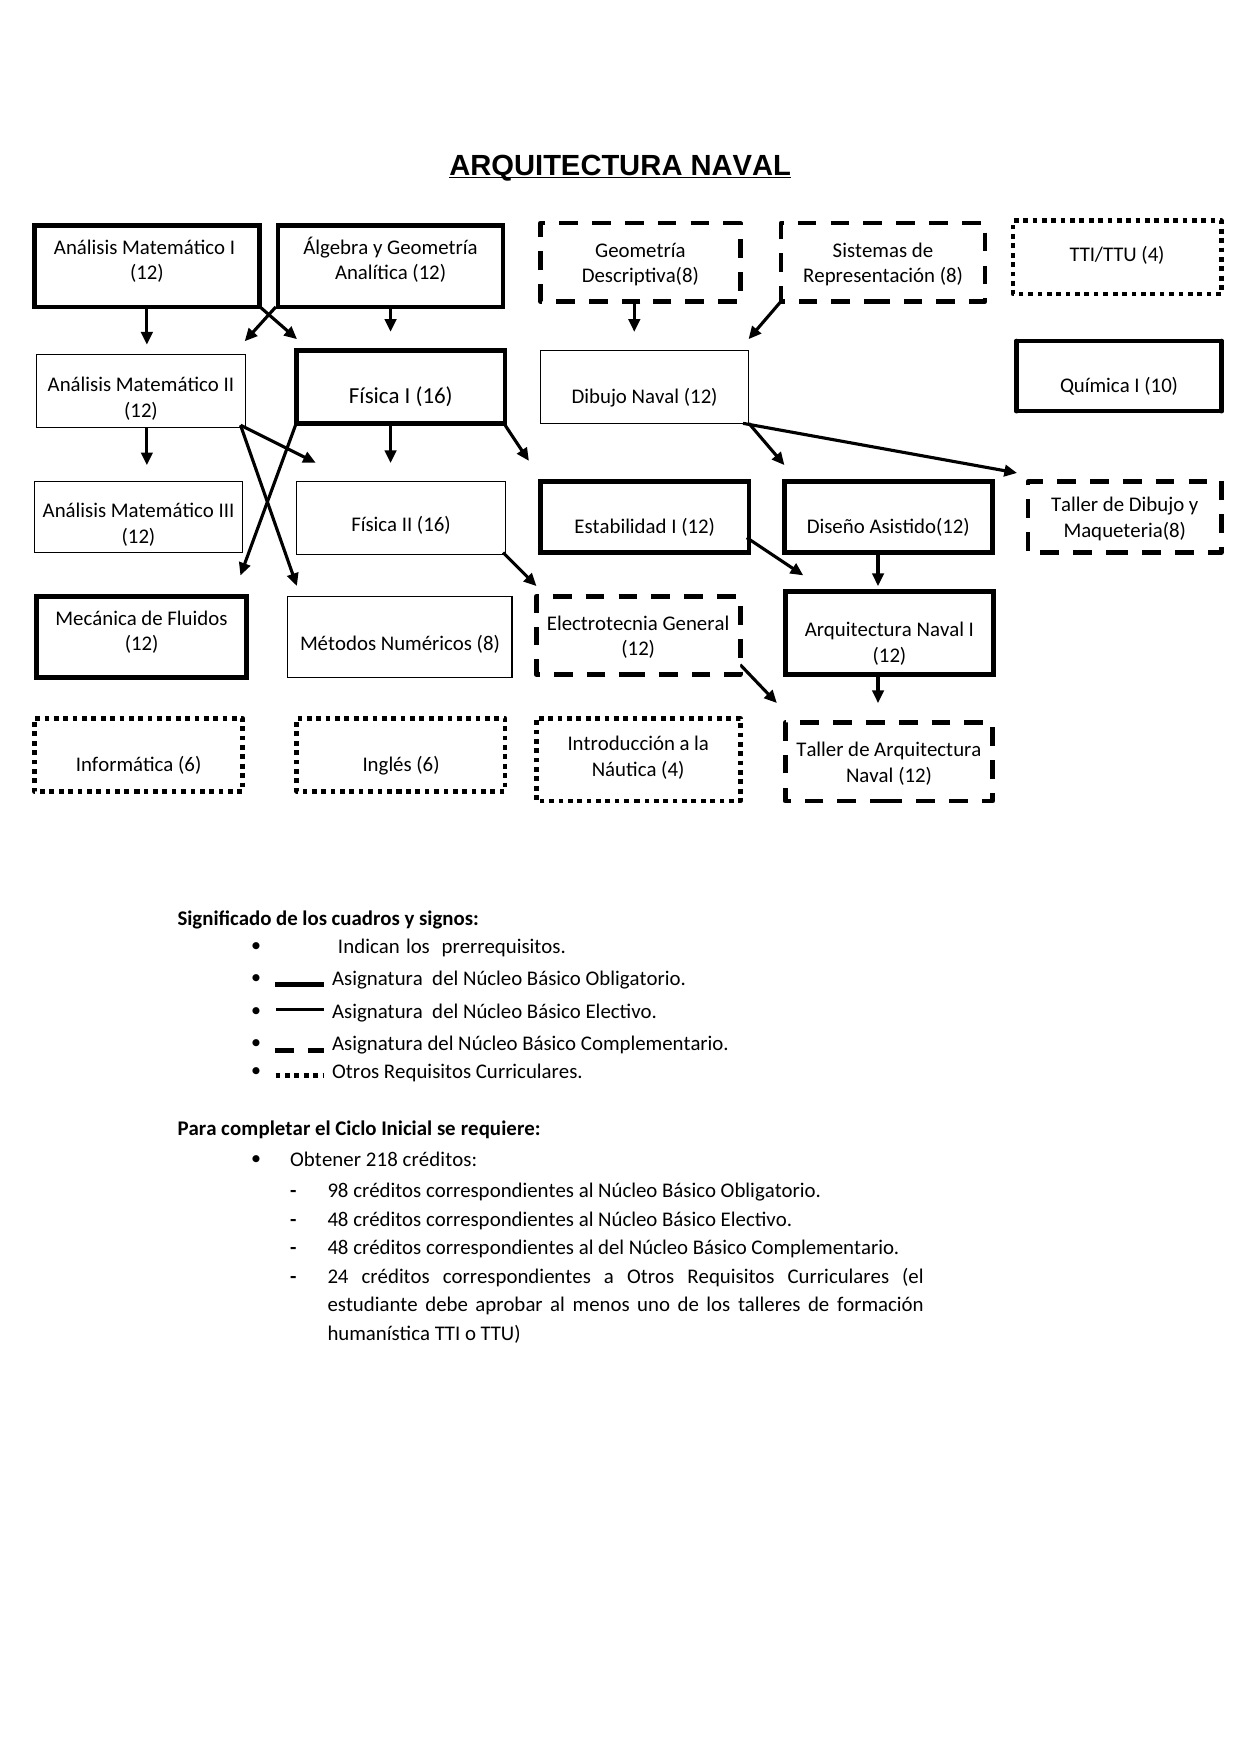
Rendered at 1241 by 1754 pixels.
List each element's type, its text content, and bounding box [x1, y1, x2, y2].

list Asignatura del Núcleo Básico Electivo. [252, 995, 1040, 1024]
text ARQUITECTURA NAVAL [177, 148, 1063, 181]
list Otros Requisitos Curriculares. [252, 1056, 1040, 1084]
list 98 créditos correspondientes al Núcleo Básico Obligatorio. [290, 1174, 924, 1203]
text Significado de los cuadros y signos: [177, 902, 1041, 931]
list Obtener 218 créditos: [252, 1144, 924, 1172]
list Asignatura del Núcleo Básico Obligatorio. [252, 963, 1040, 991]
list Indican los prerrequisitos. [252, 931, 1041, 959]
list Asignatura del Núcleo Básico Complementario. [252, 1027, 1040, 1056]
list 24 créditos correspondientes a Otros Requisitos Curriculares (el estudiante debe aprobar al menos uno de los talleres de formación humanística TTI o TTU) [290, 1260, 924, 1346]
list 48 créditos correspondientes al del Núcleo Básico Complementario. [290, 1232, 924, 1260]
list 48 créditos correspondientes al Núcleo Básico Electivo. [290, 1203, 924, 1232]
text Para completar el Ciclo Inicial se requiere: [177, 1113, 1063, 1141]
